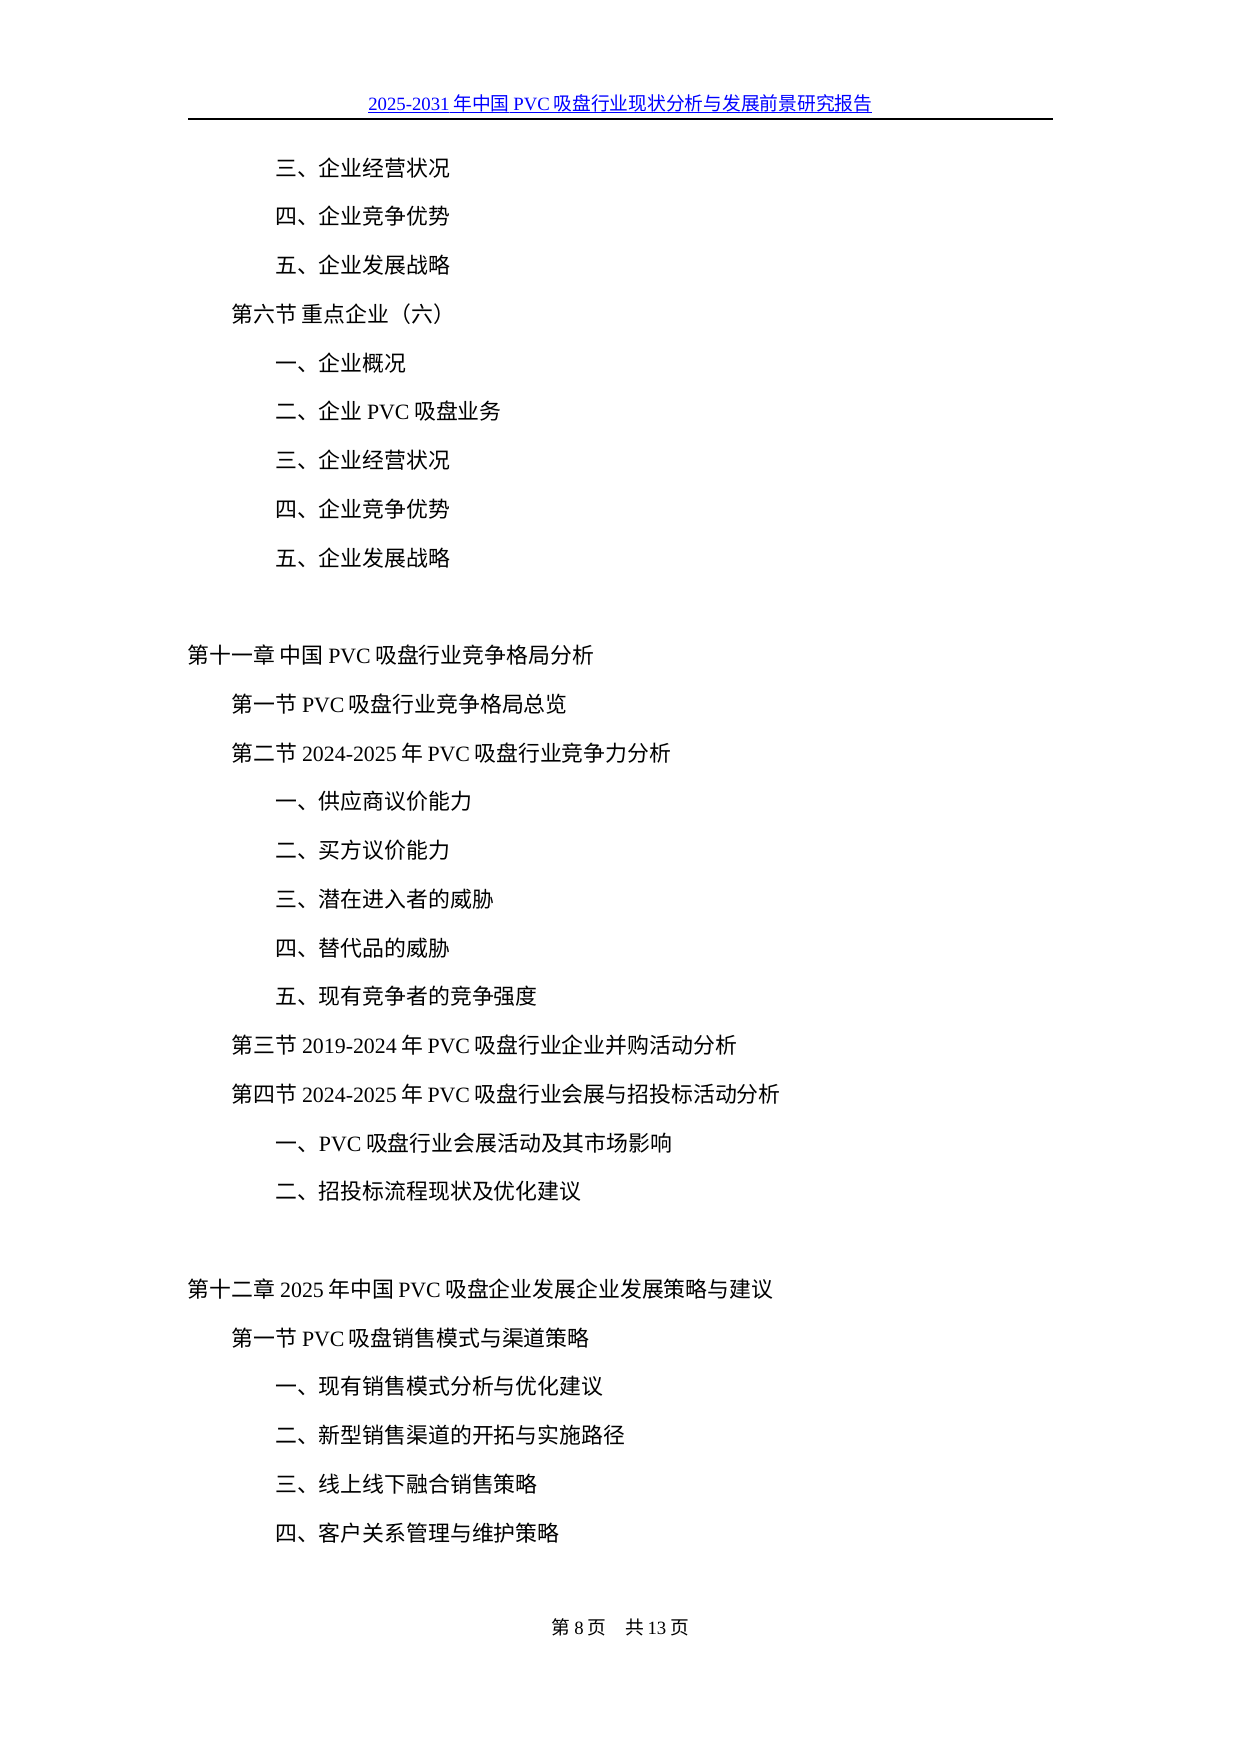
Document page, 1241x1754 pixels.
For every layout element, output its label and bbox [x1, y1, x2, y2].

text [187, 150, 1053, 1548]
